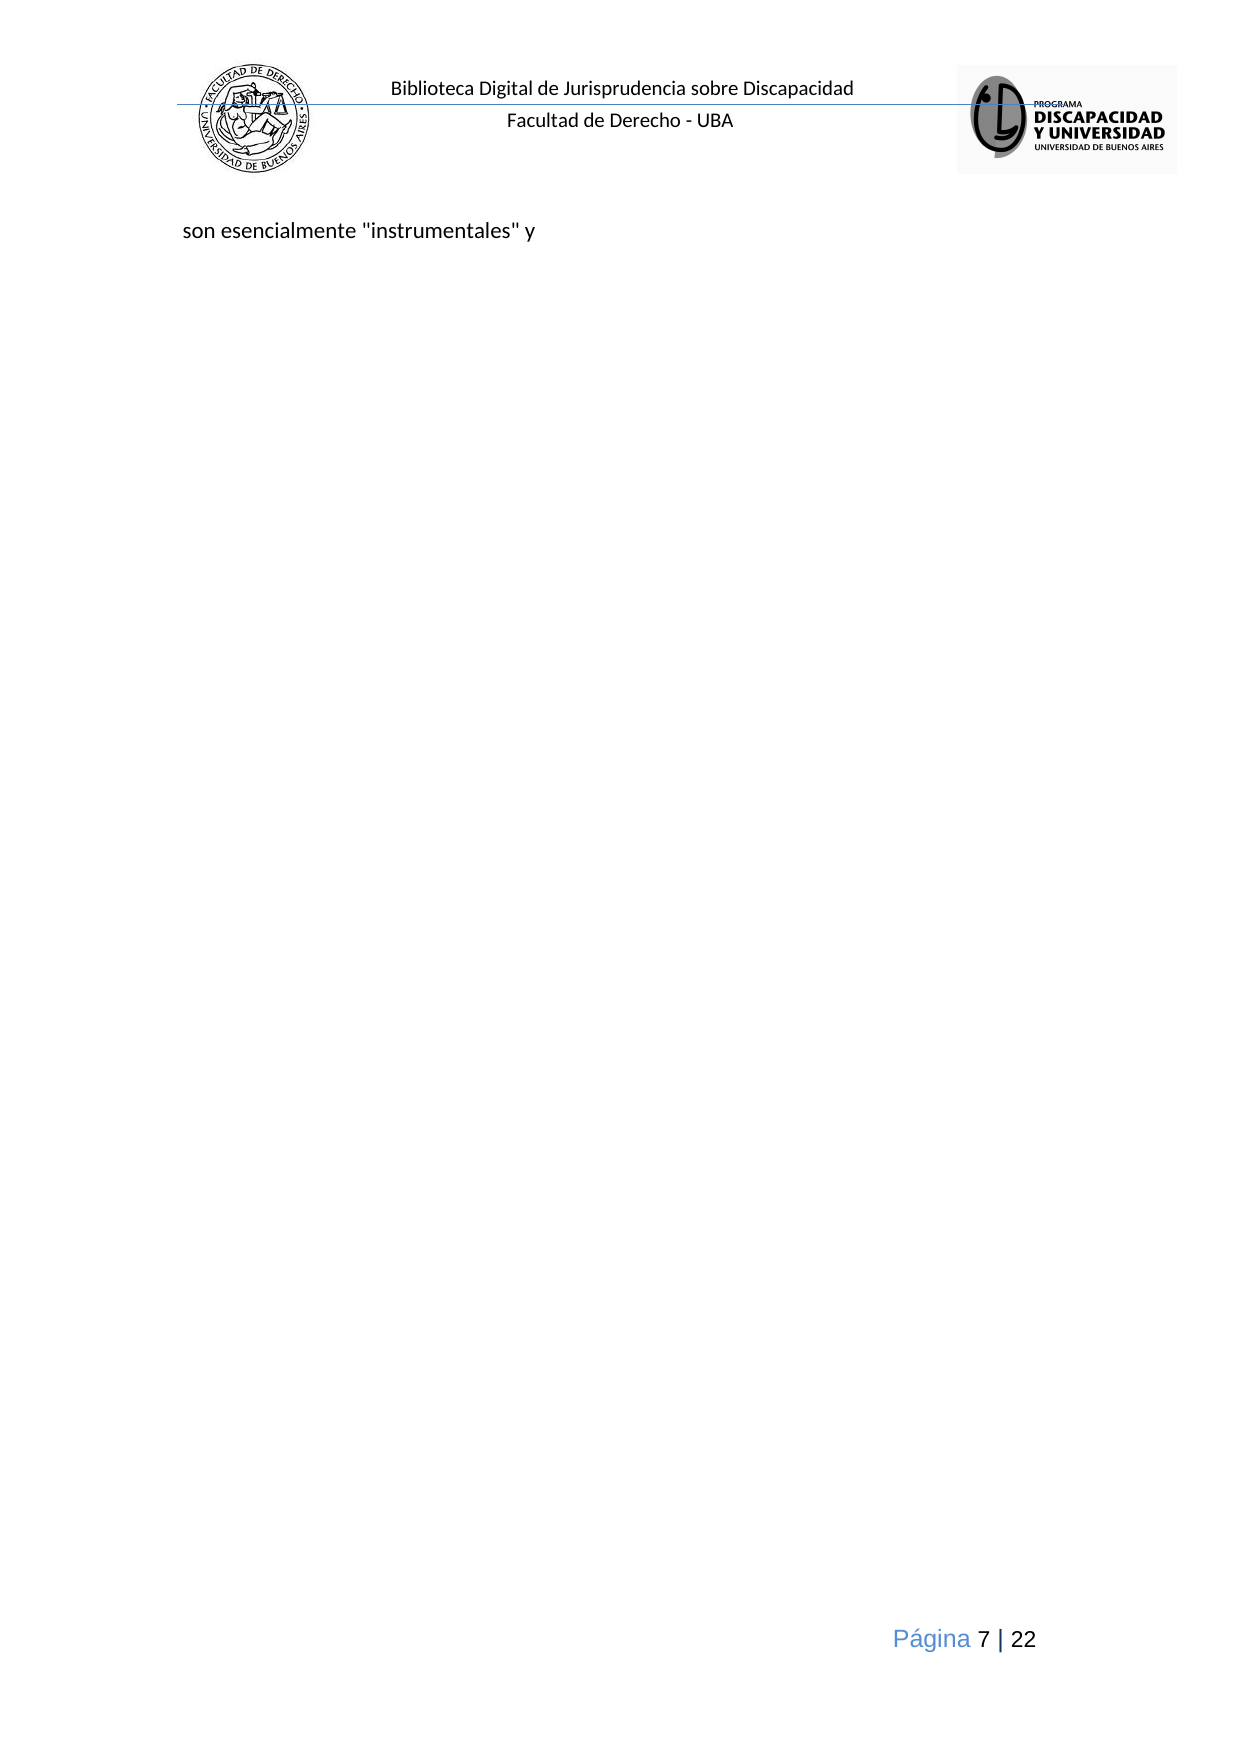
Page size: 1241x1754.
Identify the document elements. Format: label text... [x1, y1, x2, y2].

picture [956, 65, 1178, 174]
picture [183, 51, 326, 104]
picture [183, 105, 326, 190]
